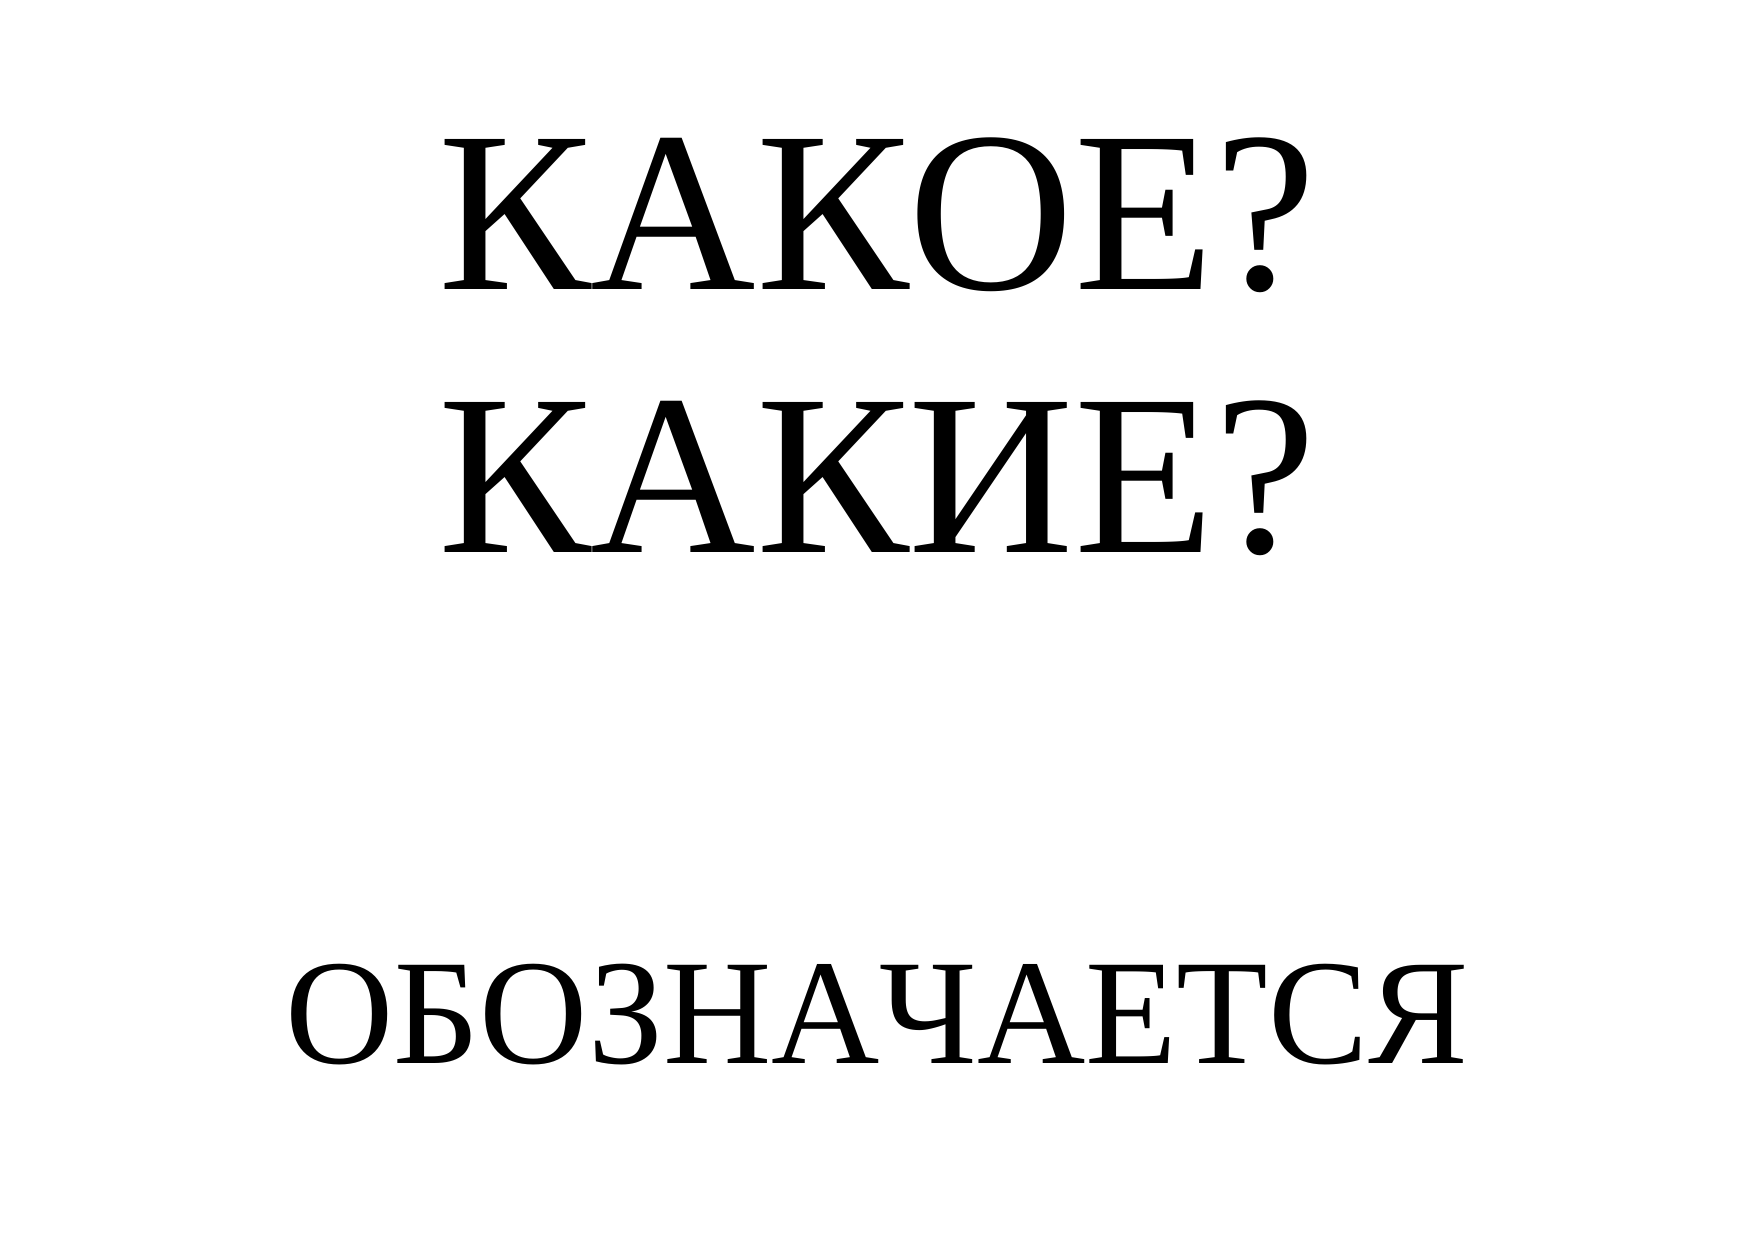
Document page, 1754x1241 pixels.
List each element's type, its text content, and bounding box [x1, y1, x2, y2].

text КАКОЙ? КАКАЯ? КАКОЕ? КАКИЕ? [75, 75, 1679, 602]
text ОБОЗНАЧАЕТСЯ [75, 924, 1679, 1096]
